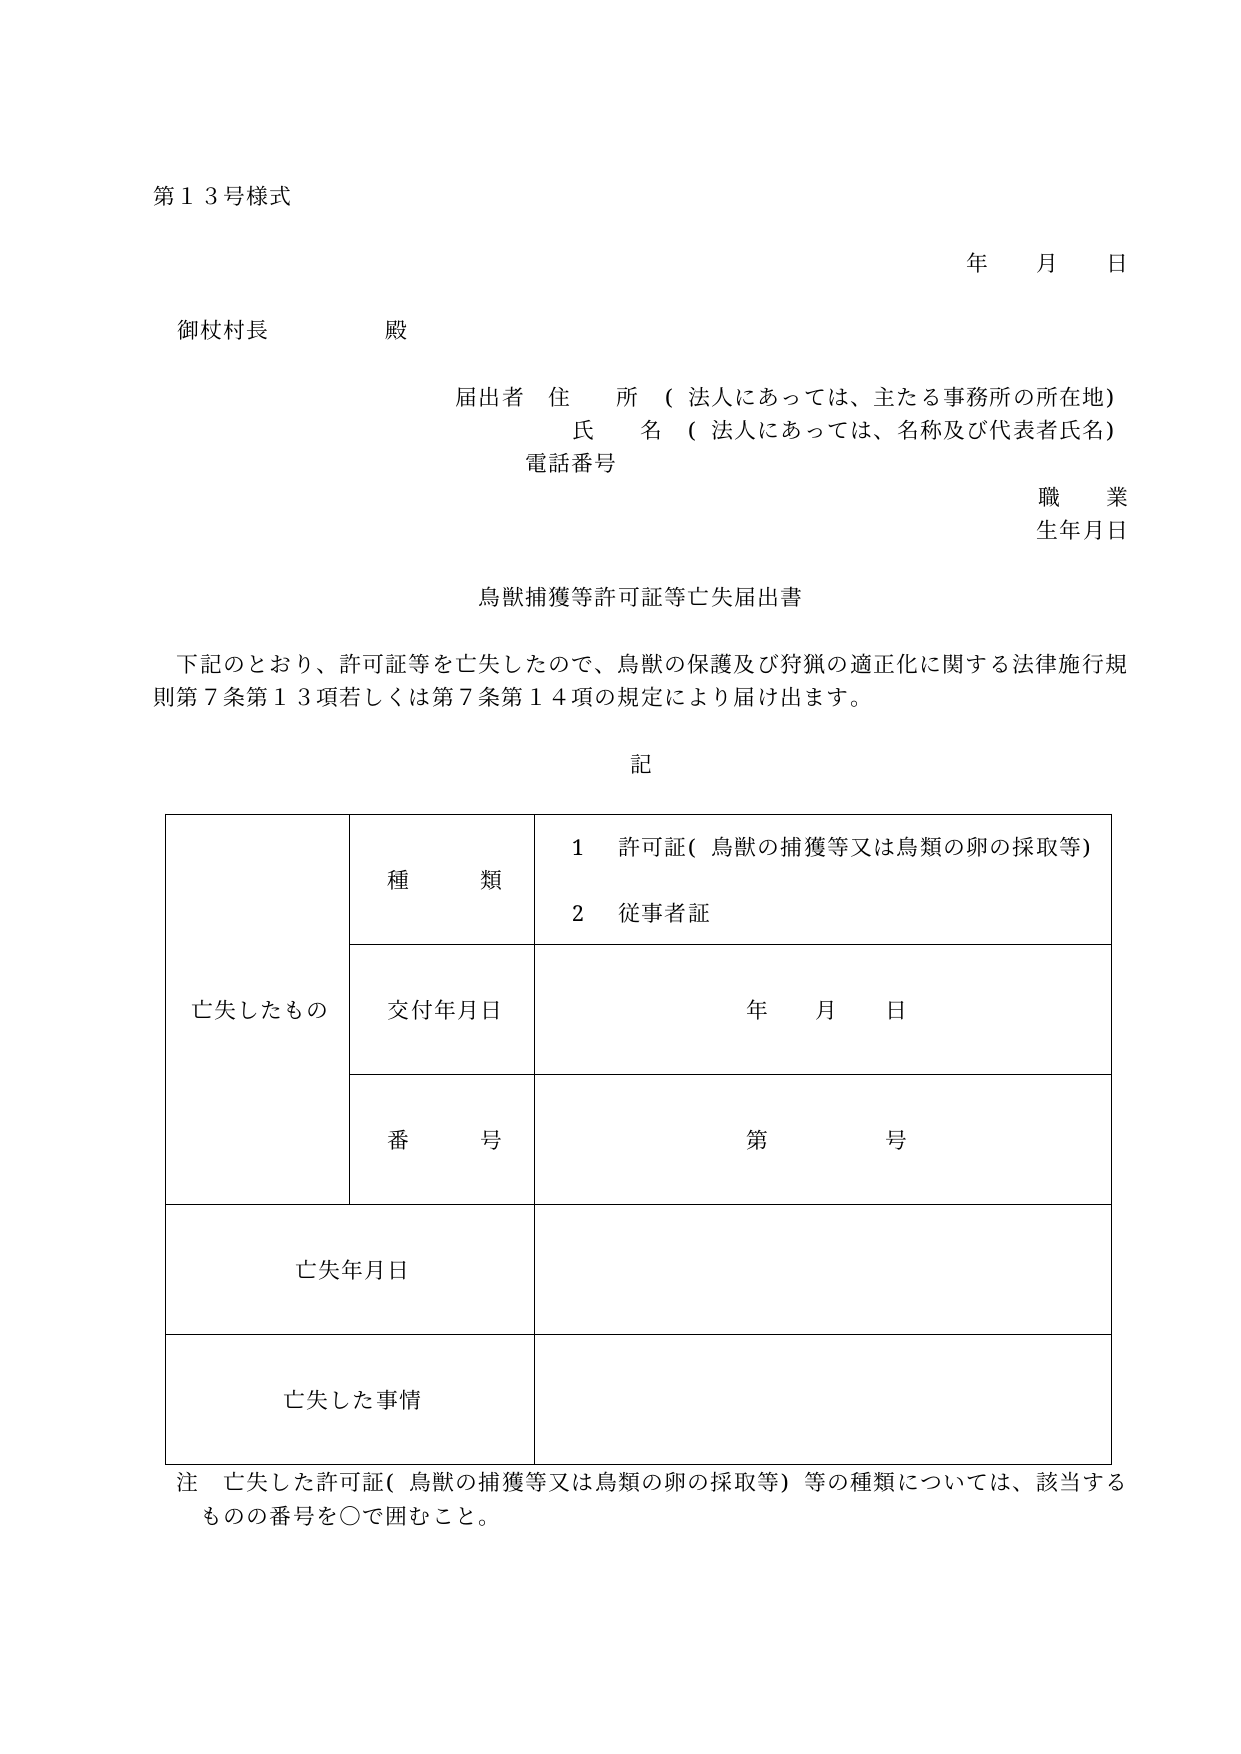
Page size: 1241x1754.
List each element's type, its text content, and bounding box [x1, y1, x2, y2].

text 記 [153, 747, 1129, 780]
table_cell 年 月 日 [535, 945, 1111, 1073]
table_cell 交付年月日 [350, 945, 534, 1073]
text 御杖村長 殿 [153, 312, 1129, 345]
table_header 1 許可証(鳥獣の捕獲等又は鳥類の卵の採取等) 2 従事者証 [535, 815, 1111, 943]
text 第１３号様式 [153, 178, 1129, 212]
text 氏名 (法人にあっては、名称及び代表者氏名) [153, 412, 1129, 446]
table_header 亡失したもの [166, 815, 349, 1203]
table_cell 番 号 [350, 1075, 534, 1203]
table_cell 亡失年月日 [166, 1205, 534, 1333]
text 電話番号 [153, 446, 1036, 479]
text 下記のとおり、許可証等を亡失したので、鳥獣の保護及び狩猟の適正化に関する法律施行規則第７条第１３項若しくは第７条第１４項の規定により届け出ます。 [153, 646, 1129, 713]
table_cell [535, 1335, 1111, 1463]
table_cell 亡失した事情 [166, 1335, 534, 1463]
text 職業 [153, 479, 1129, 512]
text 届出者 住所 (法人にあっては、主たる事務所の所在地) [153, 379, 1129, 412]
table_cell [535, 1205, 1111, 1333]
text 鳥獣捕獲等許可証等亡失届出書 [153, 579, 1129, 613]
text 生年月日 [153, 512, 1129, 546]
table_header 種 類 [350, 815, 534, 943]
table_cell 第 号 [535, 1075, 1111, 1203]
text 注 亡失した許可証(鳥獣の捕獲等又は鳥類の卵の採取等)等の種類については、該当するものの番号を○で囲むこと。 [153, 1464, 1129, 1531]
text 年 月 日 [153, 245, 1129, 278]
